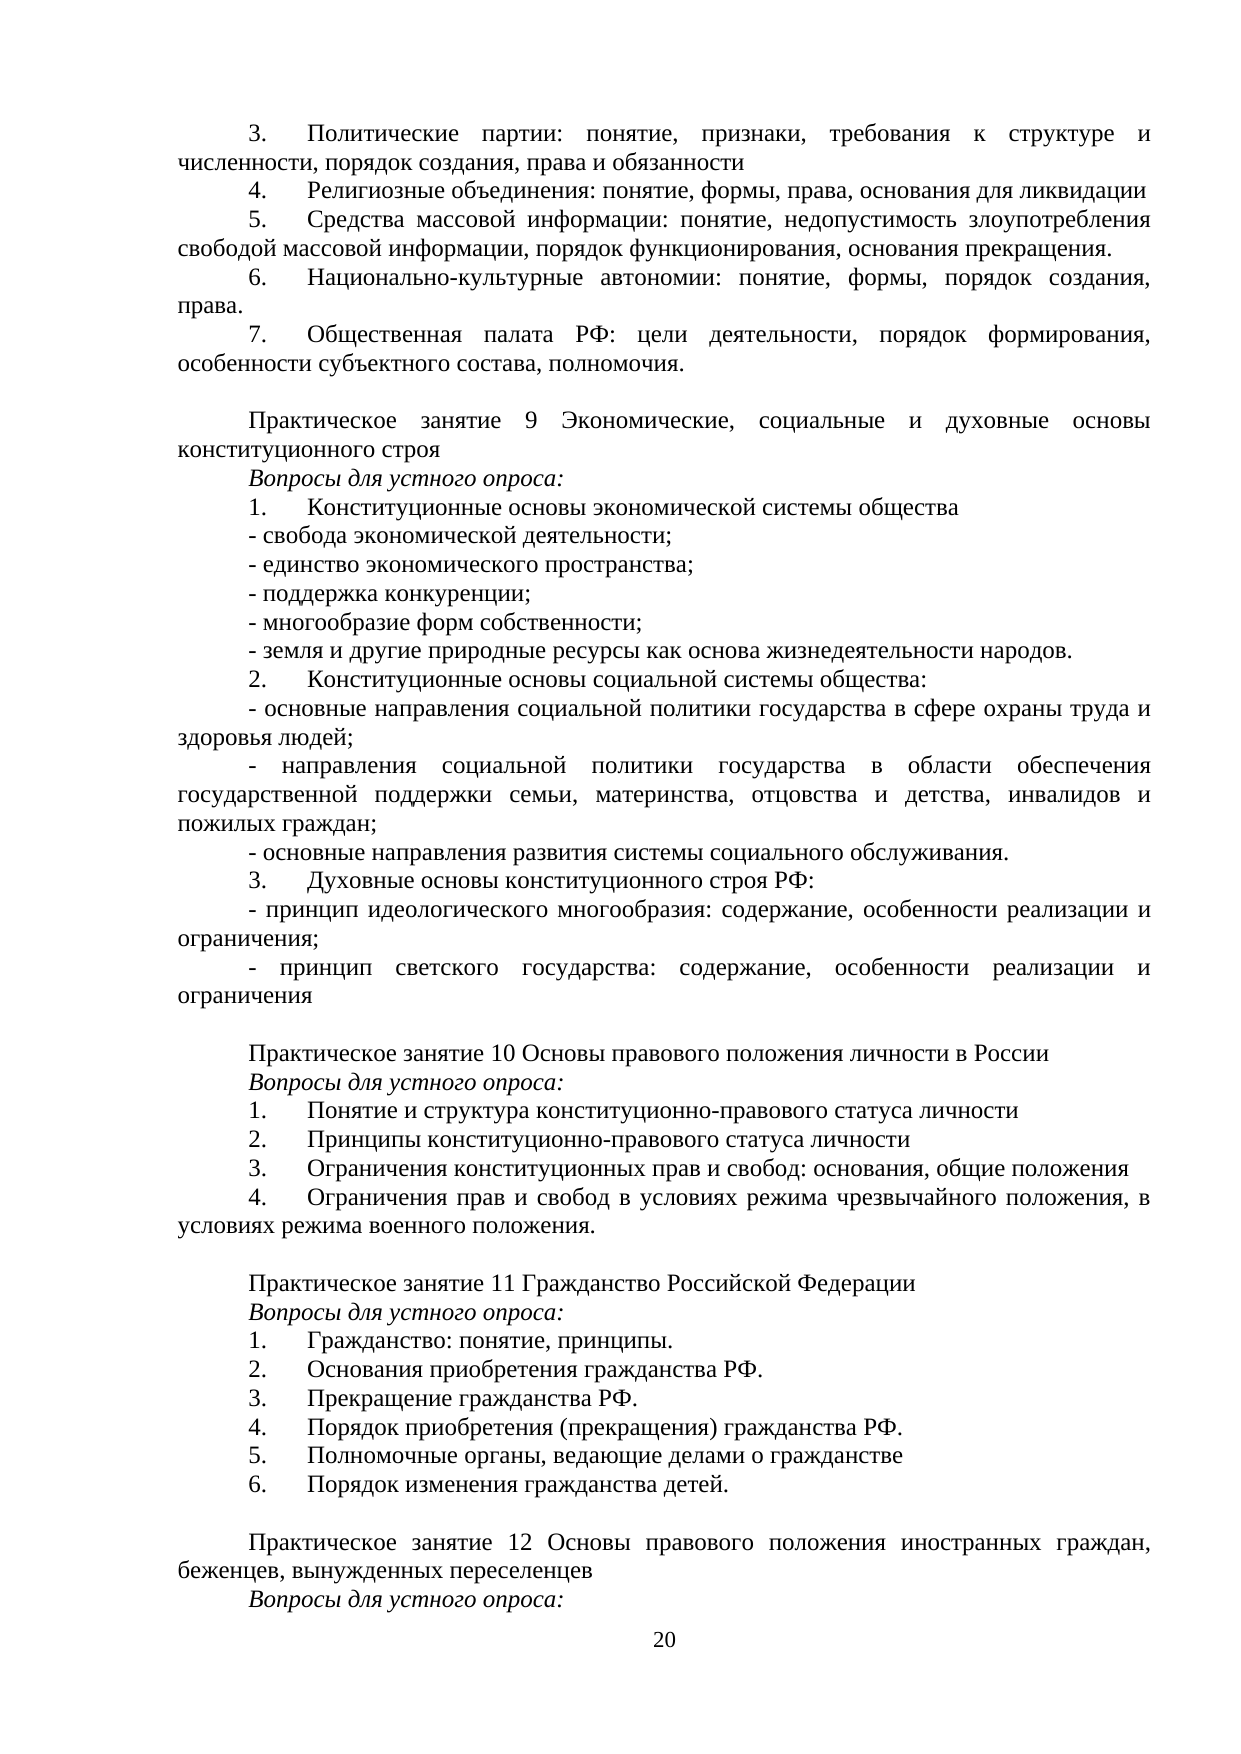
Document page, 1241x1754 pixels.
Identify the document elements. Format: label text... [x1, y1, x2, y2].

text - принцип идеологического многообразия: содержание, особенности реализации и ограничения; [177, 894, 1152, 952]
text 1. Понятие и структура конституционно-правового статуса личности [177, 1096, 1152, 1124]
list Конституционные основы экономической системы общества [177, 492, 1152, 521]
text - поддержка конкуренции; [177, 578, 1152, 607]
list Национально-культурные автономии: понятие, формы, порядок создания, права. [177, 262, 1152, 319]
list Конституционные основы социальной системы общества: [177, 664, 1152, 693]
text Практическое занятие 10 Основы правового положения личности в России [177, 1038, 1152, 1067]
list Основания приобретения гражданства РФ. [177, 1354, 1152, 1383]
text Вопросы для устного опроса: [177, 1297, 1152, 1326]
text 4. Ограничения прав и свобод в условиях режима чрезвычайного положения, в условиях режима военного положения. [177, 1182, 1152, 1239]
list Полномочные органы, ведающие делами о гражданстве [177, 1441, 1152, 1469]
list Прекращение гражданства РФ. [177, 1383, 1152, 1412]
list Духовные основы конституционного строя РФ: [177, 866, 1152, 894]
list Порядок приобретения (прекращения) гражданства РФ. [177, 1412, 1152, 1441]
text - многообразие форм собственности; [177, 607, 1152, 636]
text - принцип светского государства: содержание, особенности реализации и ограничения [177, 952, 1152, 1009]
text Вопросы для устного опроса: [177, 463, 1152, 492]
text - единство экономического пространства; [177, 549, 1152, 578]
text - земля и другие природные ресурсы как основа жизнедеятельности народов. [177, 636, 1152, 664]
text - основные направления развития системы социального обслуживания. [177, 837, 1152, 866]
text Практическое занятие 12 Основы правового положения иностранных граждан, беженцев, вынужденных переселенцев [177, 1527, 1152, 1584]
list Общественная палата РФ: цели деятельности, порядок формирования, особенности субъектного состава, полномочия. [177, 319, 1152, 377]
text Вопросы для устного опроса: [177, 1067, 1152, 1096]
list Религиозные объединения: понятие, формы, права, основания для ликвидации [177, 176, 1152, 204]
text - свобода экономической деятельности; [177, 521, 1152, 549]
text Вопросы для устного опроса: [177, 1584, 1152, 1613]
text 2. Принципы конституционно-правового статуса личности [177, 1124, 1152, 1153]
list Средства массовой информации: понятие, недопустимость злоупотребления свободой массовой информации, порядок функционирования, основания прекращения. [177, 204, 1152, 262]
list Политические партии: понятие, признаки, требования к структуре и численности, порядок создания, права и обязанности [177, 118, 1152, 176]
text Практическое занятие 11 Гражданство Российской Федерации [177, 1268, 1152, 1297]
list Гражданство: понятие, принципы. [177, 1326, 1152, 1354]
text - основные направления социальной политики государства в сфере охраны труда и здоровья людей; [177, 693, 1152, 751]
text Практическое занятие 9 Экономические, социальные и духовные основы конституционного строя [177, 406, 1152, 463]
text 3. Ограничения конституционных прав и свобод: основания, общие положения [177, 1153, 1152, 1182]
list Порядок изменения гражданства детей. [177, 1469, 1152, 1498]
text - направления социальной политики государства в области обеспечения государственной поддержки семьи, материнства, отцовства и детства, инвалидов и пожилых граждан; [177, 751, 1152, 837]
